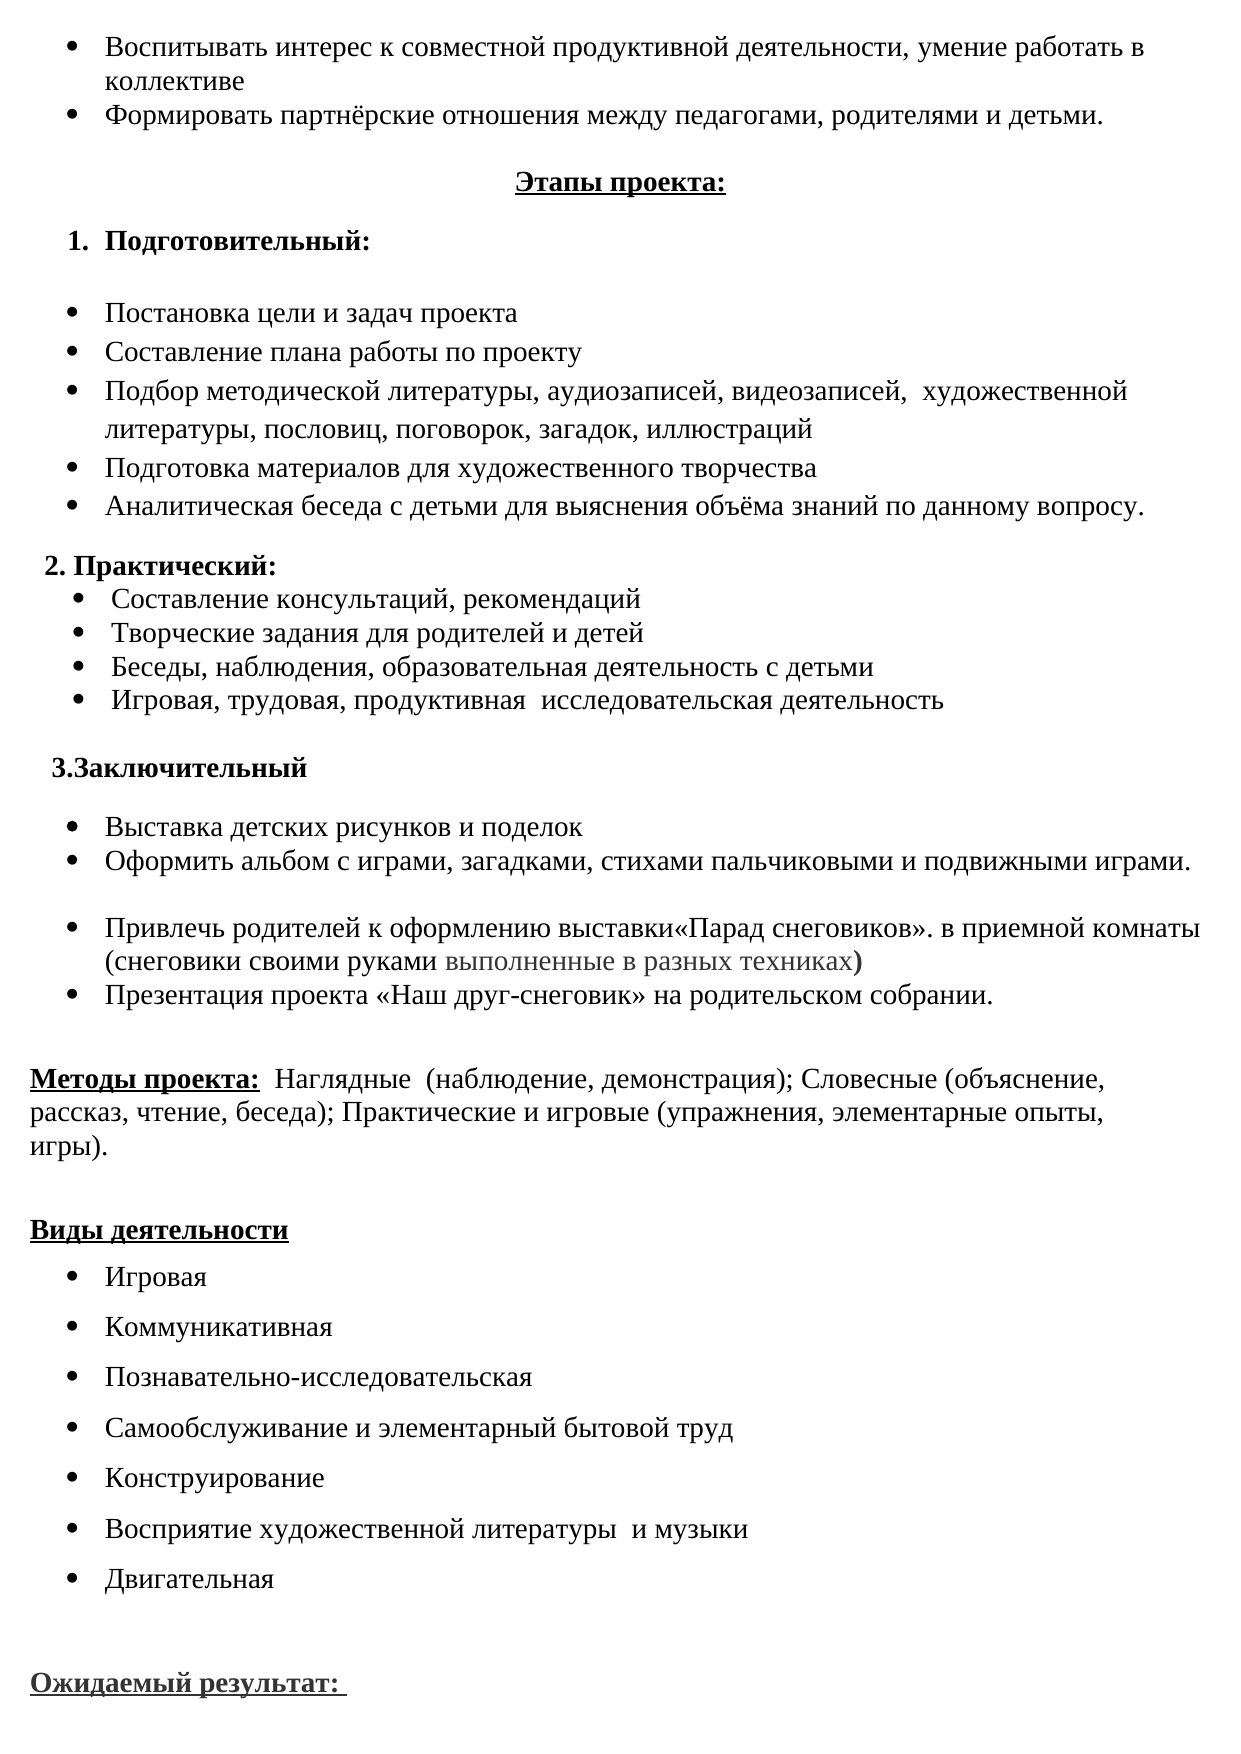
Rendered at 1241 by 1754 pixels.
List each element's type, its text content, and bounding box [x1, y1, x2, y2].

text Этапы проекта: [29, 164, 1211, 197]
list Творческие задания для родителей и детей [73, 615, 1211, 649]
list Формировать партнёрские отношения между педагогами, родителями и детьми. [67, 97, 1211, 130]
list Подбор методической литературы, аудиозаписей, видеозаписей, художественной литературы, пословиц, поговорок, загадок, иллюстраций [67, 373, 1211, 445]
text 3.Заключительный [29, 750, 1211, 783]
list Беседы, наблюдения, образовательная деятельность с детьми [73, 649, 1211, 682]
text 2. Практический: [29, 548, 1211, 582]
list Постановка цели и задач проекта [67, 295, 1211, 329]
list Привлечь родителей к оформлению выставки«Парад снеговиков». в приемной комнаты (снеговики своими руками выполненные в разных техниках) [67, 910, 1211, 977]
list Составление плана работы по проекту [67, 334, 1211, 368]
list Аналитическая беседа с детьми для выяснения объёма знаний по данному вопросу. [67, 488, 1211, 522]
list Воспитывать интерес к совместной продуктивной деятельности, умение работать в коллективе [67, 29, 1211, 97]
table_header Методы проекта: Наглядные (наблюдение, демонстрация); Словесные (объяснение, рассказ, чтение, беседа); Практические и игровые (упражнения, элементарные опыты, игры). Виды деятельности [18, 1011, 1122, 1259]
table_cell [18, 1259, 1122, 1714]
list Презентация проекта «Наш друг-снеговик» на родительском собрании. [67, 977, 1211, 1011]
list Выставка детских рисунков и поделок [67, 809, 1211, 843]
list Составление консультаций, рекомендаций [73, 582, 1211, 615]
list Игровая, трудовая, продуктивная исследовательская деятельность [73, 682, 1211, 716]
list Подготовка материалов для художественного творчества [67, 450, 1211, 483]
list Подготовительный: [67, 223, 1211, 257]
list Оформить альбом с играми, загадками, стихами пальчиковыми и подвижными играми. [67, 843, 1211, 876]
